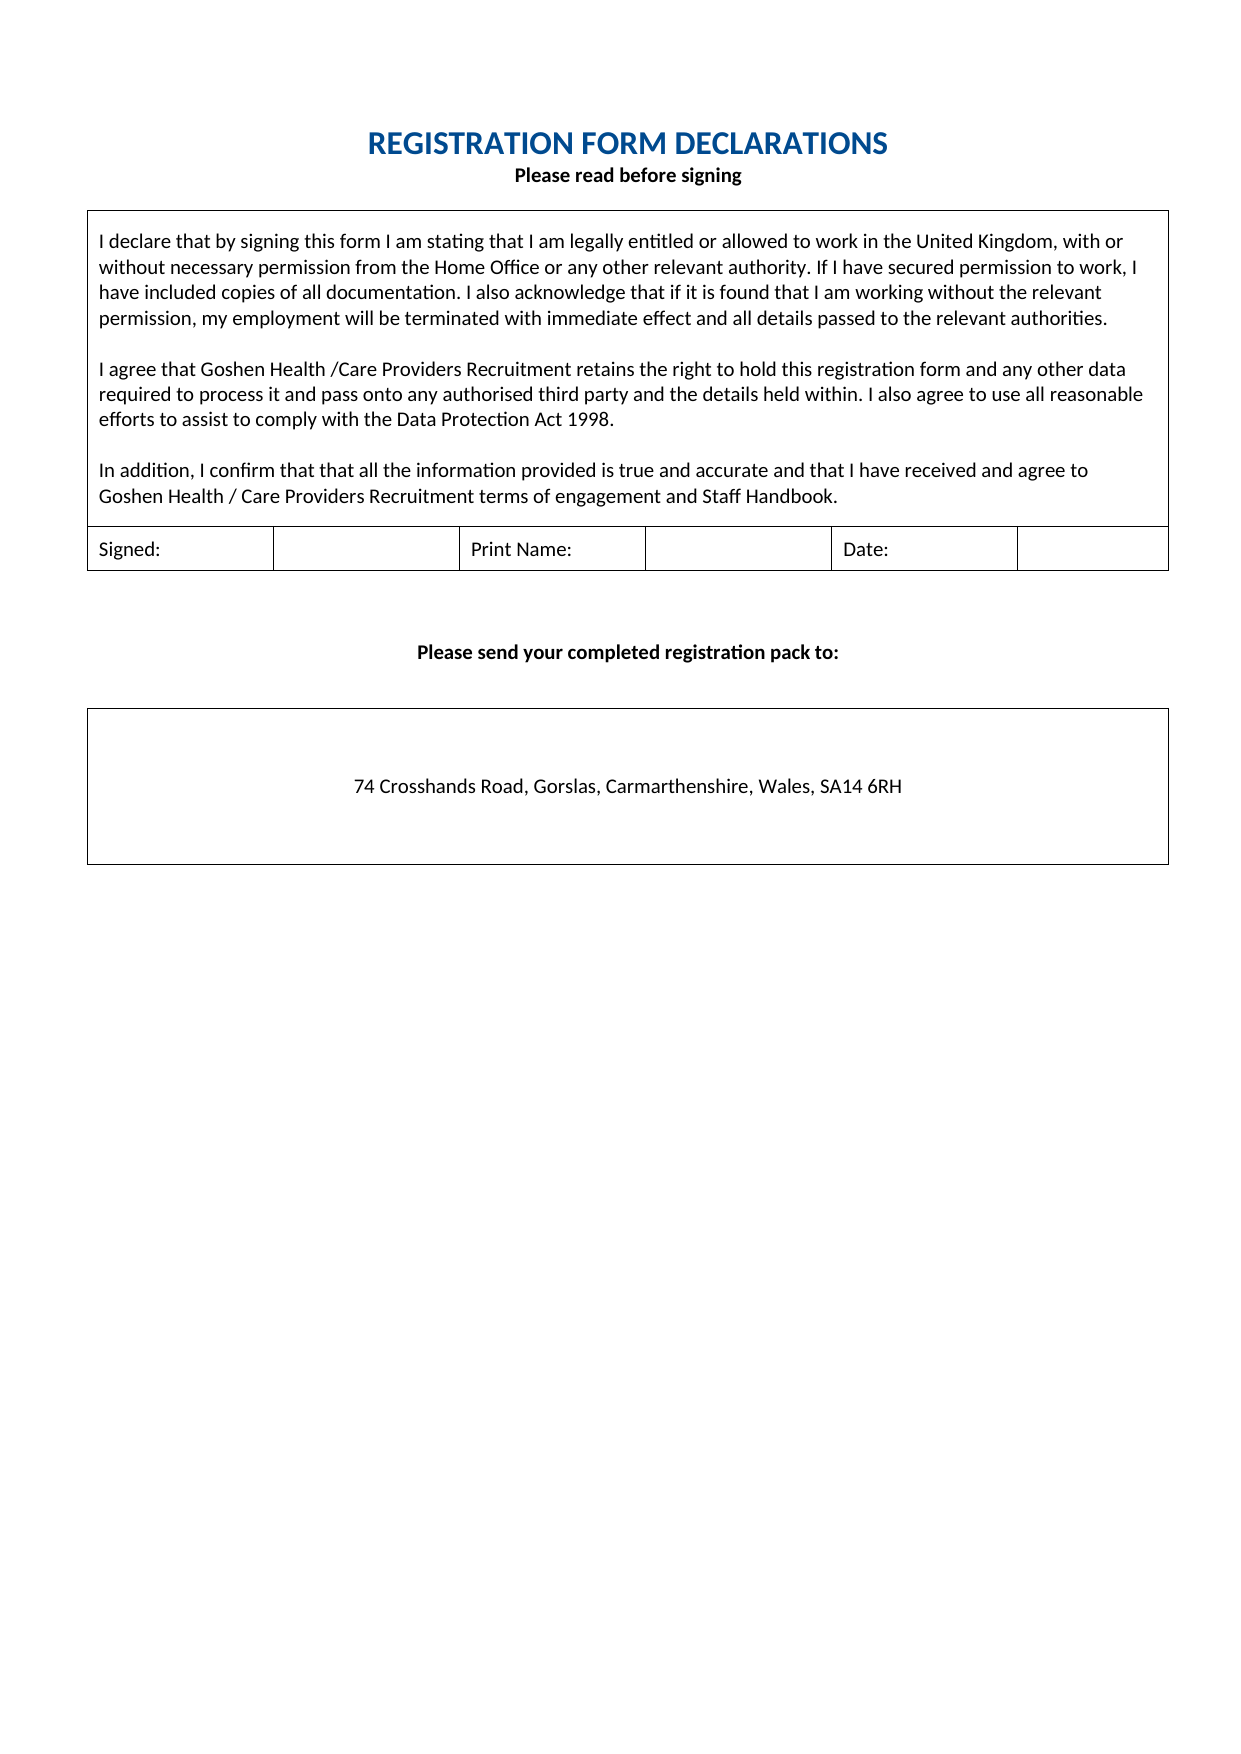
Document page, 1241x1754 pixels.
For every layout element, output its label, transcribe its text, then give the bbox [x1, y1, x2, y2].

table_cell Print Name: [460, 527, 645, 570]
table_header Please send your completed registration pack to: [88, 597, 1169, 708]
table_cell Signed: [88, 527, 273, 570]
table_cell [1018, 527, 1168, 570]
table_cell I declare that by signing this form I am stating that I am legally entitled or allowed to work in the United Kingdom, with or without necessary permission from the Home Office or any other relevant authority. If I have secured permission to work, I have included copies of all documentation. I also acknowledge that if it is found that I am working without the relevant permission, my employment will be terminated with immediate effect and all details passed to the relevant authorities. I agree that Goshen Health /Care Providers Recruitment retains the right to hold this registration form and any other data required to process it and pass onto any authorised third party and the details held within. I also agree to use all reasonable efforts to assist to comply with the Data Protection Act 1998. In addition, I confirm that that all the information provided is true and accurate and that I have received and agree to Goshen Health / Care Providers Recruitment terms of engagement and Staff Handbook. [88, 211, 1168, 526]
table_cell Date: [832, 527, 1017, 570]
table_header REGISTRATION FORM DECLARATIONS Please read before signing [88, 99, 1169, 210]
table_cell 74 Crosshands Road, Gorslas, Carmarthenshire, Wales, SA14 6RH [88, 709, 1168, 864]
table_cell [274, 527, 459, 570]
table_cell [646, 527, 831, 570]
